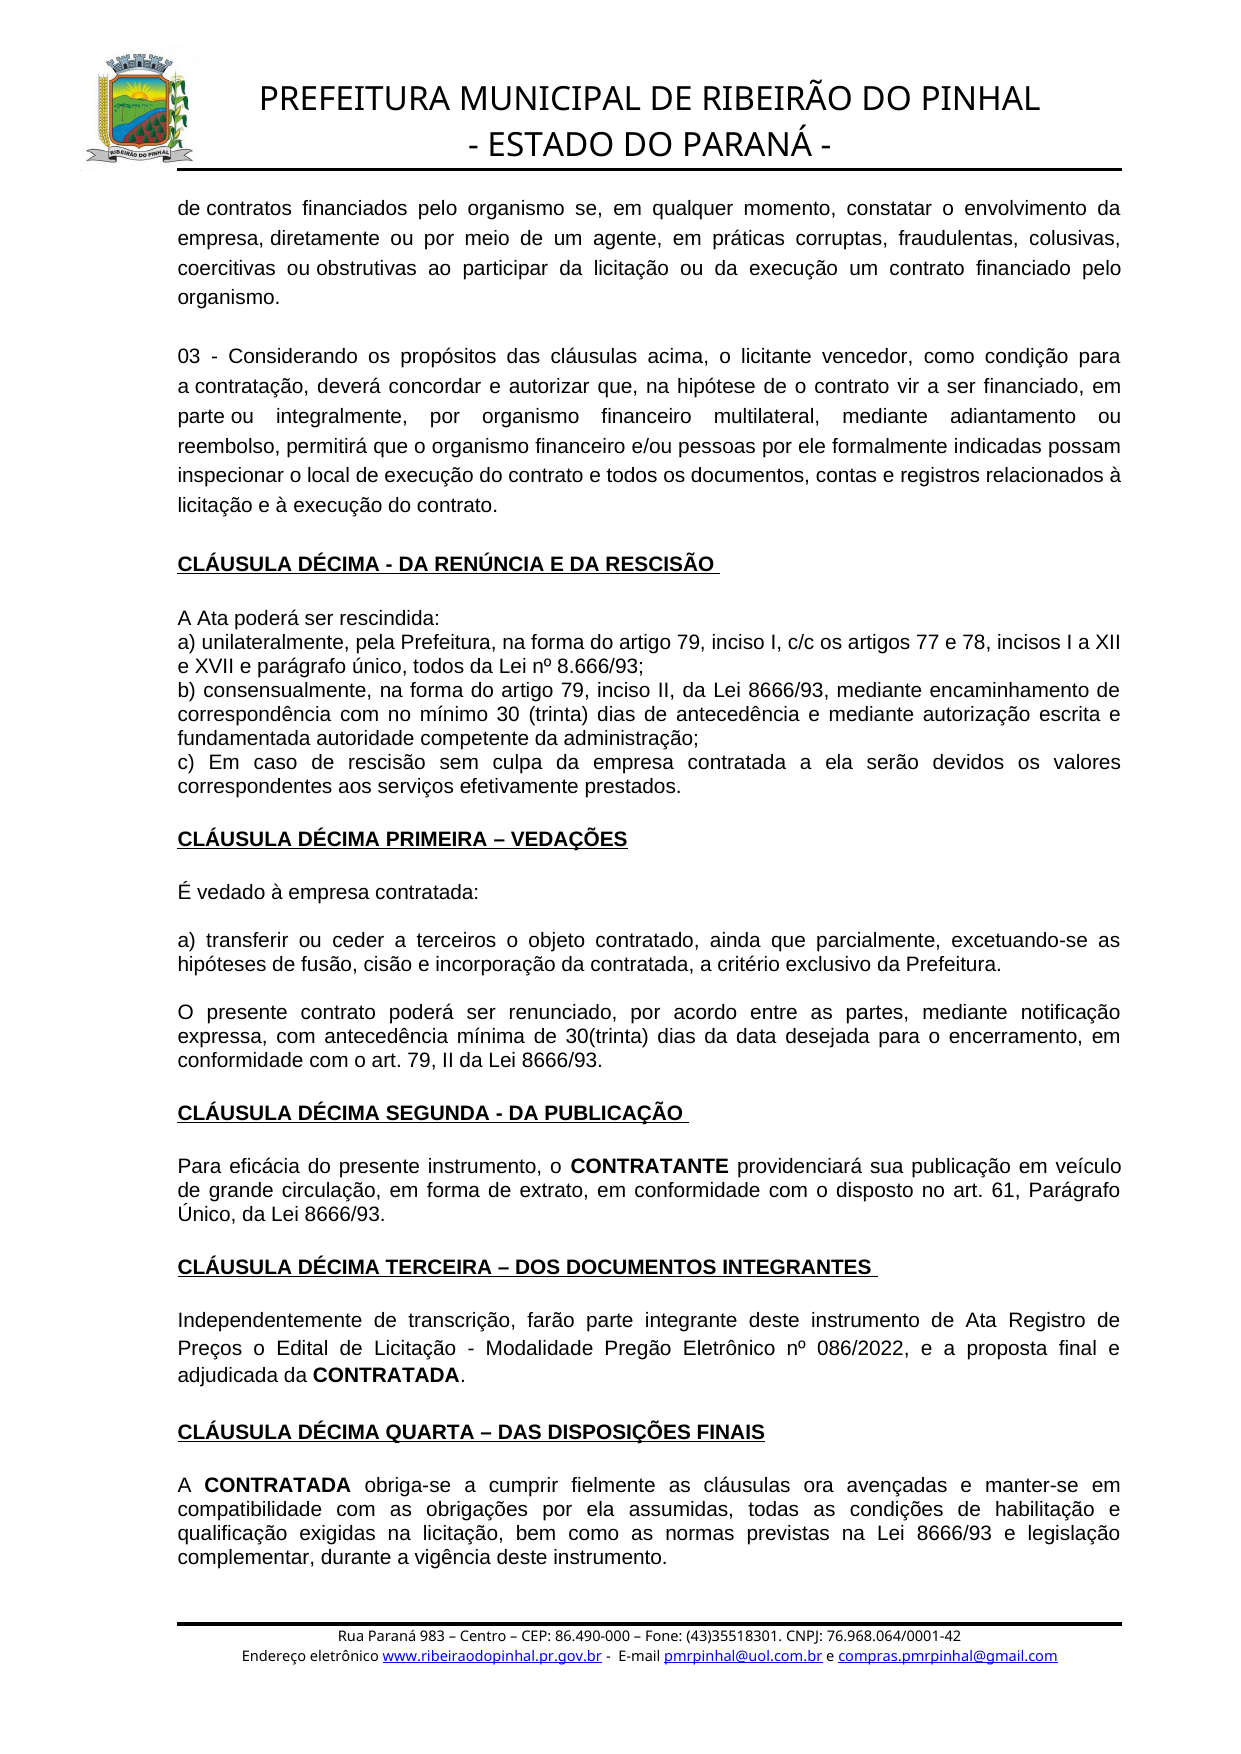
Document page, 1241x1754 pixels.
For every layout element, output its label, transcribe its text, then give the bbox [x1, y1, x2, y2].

picture [79, 45, 202, 171]
text 03 - Considerando os propósitos das cláusulas acima, o licitante vencedor, como condição para a contratação, deverá concordar e autorizar que, na hipótese de o contrato vir a ser financiado, em parte ou integralmente, por organismo financeiro multilateral, mediante adiantamento ou reembolso, permitirá que o organismo financeiro e/ou pessoas por ele formalmente indicadas possam inspecionar o local de execução do contrato e todos os documentos, contas e registros relacionados à licitação e à execução do contrato. [177, 339, 1122, 517]
text a) unilateralmente, pela Prefeitura, na forma do artigo 79, inciso I, c/c os artigos 77 e 78, incisos I a XII e XVII e parágrafo único, todos da Lei nº 8.666/93; [177, 630, 1122, 678]
text CLÁUSULA DÉCIMA QUARTA – DAS DISPOSIÇÕES FINAIS [177, 1419, 1122, 1443]
text A Ata poderá ser rescindida: [177, 606, 1122, 630]
text CLÁUSULA DÉCIMA TERCEIRA – DOS DOCUMENTOS INTEGRANTES [177, 1255, 1122, 1279]
text É vedado à empresa contratada: [177, 880, 1122, 904]
text A CONTRATADA obriga-se a cumprir fielmente as cláusulas ora avençadas e manter-se em compatibilidade com as obrigações por ela assumidas, todas as condições de habilitação e qualificação exigidas na licitação, bem como as normas previstas na Lei 8666/93 e legislação complementar, durante a vigência deste instrumento. [177, 1473, 1122, 1568]
text Para eficácia do presente instrumento, o CONTRATANTE providenciará sua publicação em veículo de grande circulação, em forma de extrato, em conformidade com o disposto no art. 61, Parágrafo Único, da Lei 8666/93. [177, 1154, 1122, 1226]
text b) consensualmente, na forma do artigo 79, inciso II, da Lei 8666/93, mediante encaminhamento de correspondência com no mínimo 30 (trinta) dias de antecedência e mediante autorização escrita e fundamentada autoridade competente da administração; [177, 678, 1122, 749]
text Independentemente de transcrição, farão parte integrante deste instrumento de Ata Registro de Preços o Edital de Licitação - Modalidade Pregão Eletrônico nº 086/2022, e a proposta final e adjudicada da CONTRATADA. [177, 1308, 1122, 1387]
text a) transferir ou ceder a terceiros o objeto contratado, ainda que parcialmente, excetuando-se as hipóteses de fusão, cisão e incorporação da contratada, a critério exclusivo da Prefeitura. [177, 928, 1122, 976]
text c) Em caso de rescisão sem culpa da empresa contratada a ela serão devidos os valores correspondentes aos serviços efetivamente prestados. [177, 749, 1122, 797]
text CLÁUSULA DÉCIMA SEGUNDA - DA PUBLICAÇÃO [177, 1101, 1122, 1124]
text CLÁUSULA DÉCIMA - DA RENÚNCIA E DA RESCISÃO [177, 546, 1122, 576]
text CLÁUSULA DÉCIMA PRIMEIRA – VEDAÇÕES [177, 827, 1122, 851]
text O presente contrato poderá ser renunciado, por acordo entre as partes, mediante notificação expressa, com antecedência mínima de 30(trinta) dias da data desejada para o encerramento, em conformidade com o art. 79, II da Lei 8666/93. [177, 999, 1122, 1071]
